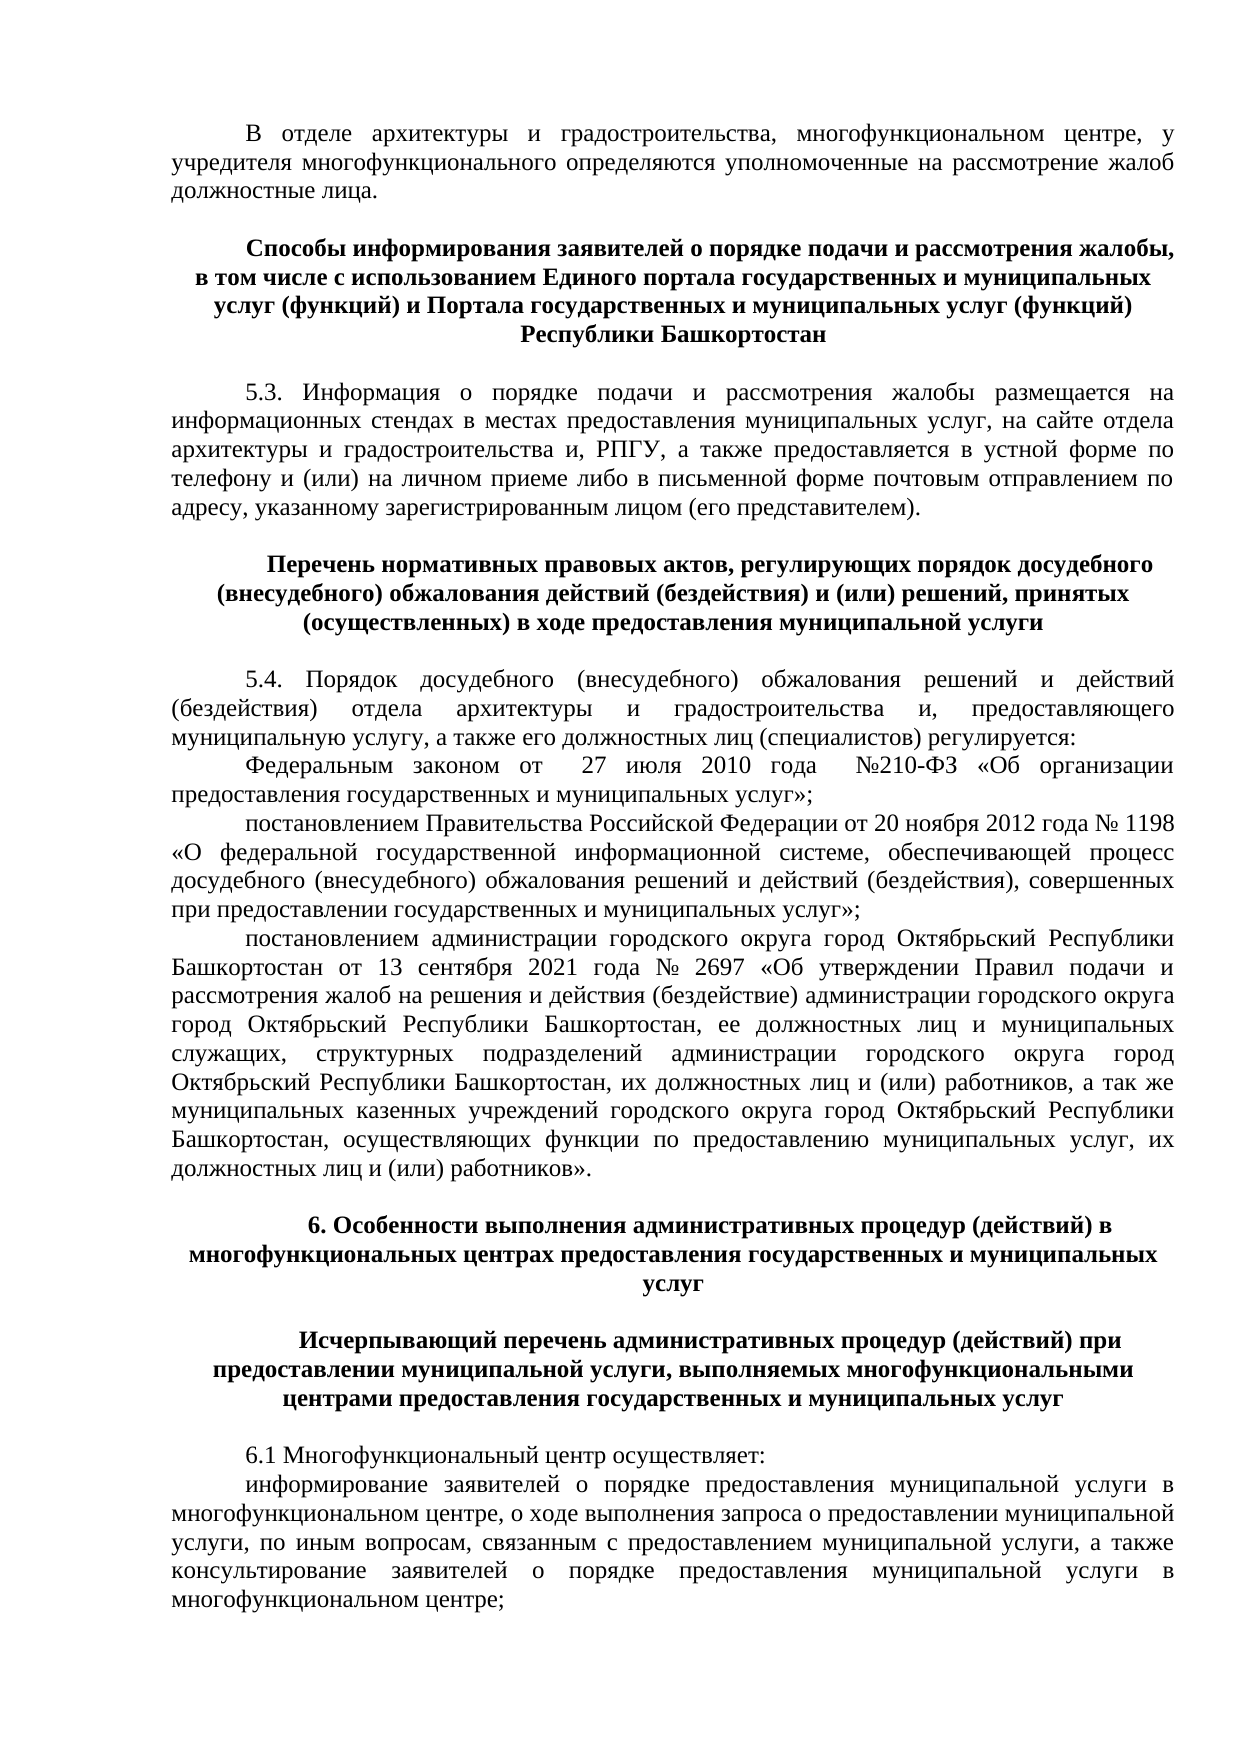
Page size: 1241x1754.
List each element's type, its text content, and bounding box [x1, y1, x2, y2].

text Способы информирования заявителей о порядке подачи и рассмотрения жалобы, в том числе с использованием Единого портала государственных и муниципальных услуг (функций) и Портала государственных и муниципальных услуг (функций) Республики Башкортостан [171, 233, 1175, 348]
text 5.4. Порядок досудебного (внесудебного) обжалования решений и действий (бездействия) отдела архитектуры и градостроительства и, предоставляющего муниципальную услугу, а также его должностных лиц (специалистов) регулируется: [171, 664, 1175, 751]
text Исчерпывающий перечень административных процедур (действий) при предоставлении муниципальной услуги, выполняемых многофункциональными центрами предоставления государственных и муниципальных услуг [171, 1326, 1175, 1412]
text Перечень нормативных правовых актов, регулирующих порядок досудебного (внесудебного) обжалования действий (бездействия) и (или) решений, принятых (осуществленных) в ходе предоставления муниципальной услуги [171, 549, 1175, 636]
text 5.3. Информация о порядке подачи и рассмотрения жалобы размещается на информационных стендах в местах предоставления муниципальных услуг, на сайте отдела архитектуры и градостроительства и, РПГУ, а также предоставляется в устной форме по телефону и (или) на личном приеме либо в письменной форме почтовым отправлением по адресу, указанному зарегистрированным лицом (его представителем). [171, 377, 1175, 521]
text информирование заявителей о порядке предоставления муниципальной услуги в многофункциональном центре, о ходе выполнения запроса о предоставлении муниципальной услуги, по иным вопросам, связанным с предоставлением муниципальной услуги, а также консультирование заявителей о порядке предоставления муниципальной услуги в многофункциональном центре; [171, 1469, 1175, 1613]
text В отделе архитектуры и градостроительства, многофункциональном центре, у учредителя многофункционального определяются уполномоченные на рассмотрение жалоб должностные лица. [171, 118, 1175, 204]
text 6. Особенности выполнения административных процедур (действий) в многофункциональных центрах предоставления государственных и муниципальных услуг [171, 1211, 1175, 1297]
text постановлением администрации городского округа город Октябрьский Республики Башкортостан от 13 сентября 2021 года № 2697 «Об утверждении Правил подачи и рассмотрения жалоб на решения и действия (бездействие) администрации городского округа город Октябрьский Республики Башкортостан, ее должностных лиц и муниципальных служащих, структурных подразделений администрации городского округа город Октябрьский Республики Башкортостан, их должностных лиц и (или) работников, а так же муниципальных казенных учреждений городского округа город Октябрьский Республики Башкортостан, осуществляющих функции по предоставлению муниципальных услуг, их должностных лиц и (или) работников». [171, 923, 1175, 1182]
text 6.1 Многофункциональный центр осуществляет: [171, 1441, 1175, 1469]
text Федеральным законом от 27 июля 2010 года №210-ФЗ «Об организации предоставления государственных и муниципальных услуг»; [171, 751, 1175, 808]
text постановлением Правительства Российской Федерации от 20 ноября 2012 года № 1198 «О федеральной государственной информационной системе, обеспечивающей процесс досудебного (внесудебного) обжалования решений и действий (бездействия), совершенных при предоставлении государственных и муниципальных услуг»; [171, 808, 1175, 923]
